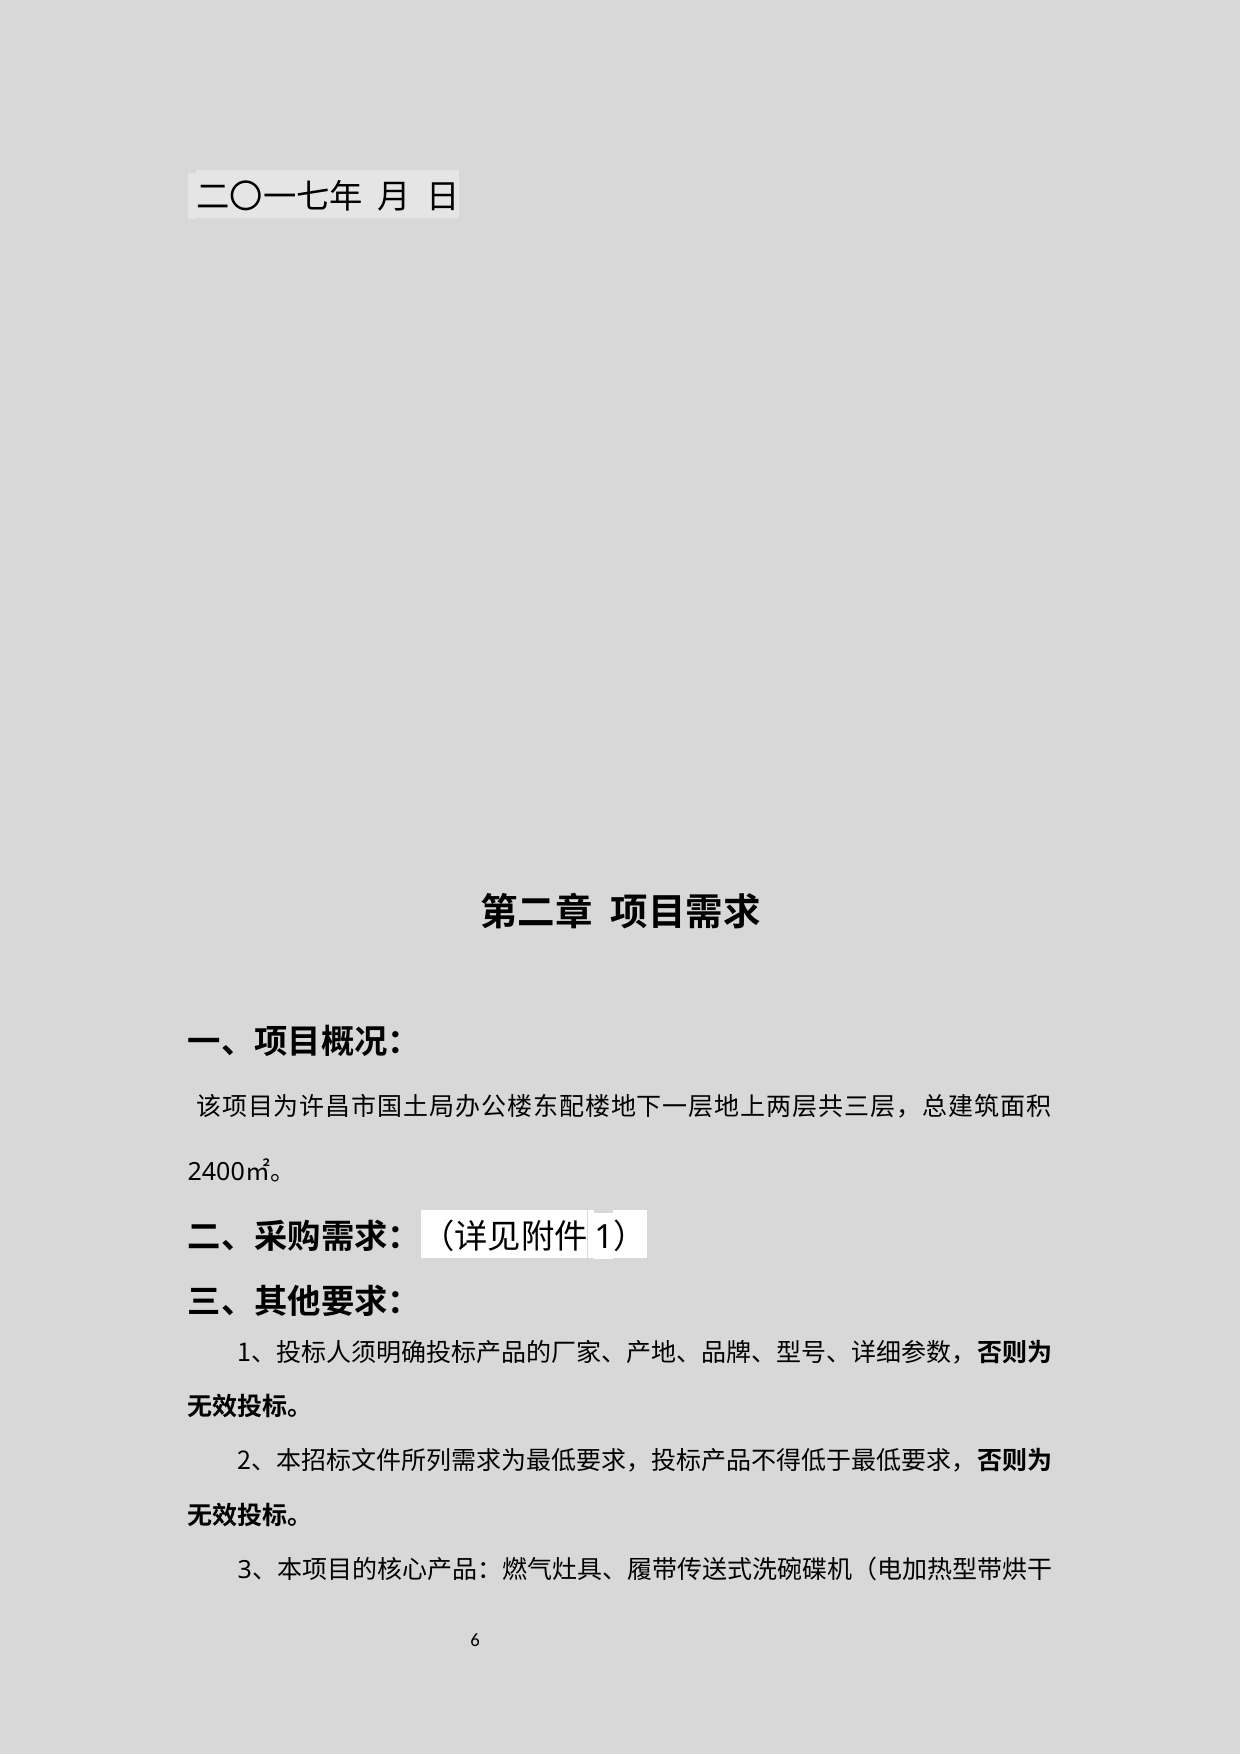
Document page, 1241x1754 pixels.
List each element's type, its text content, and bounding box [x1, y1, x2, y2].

list 采购需求：（详见附件1） [187, 1202, 1053, 1267]
list 项目概况： [187, 1007, 1053, 1072]
text 二〇一七年 月 日 [187, 162, 1053, 227]
text 1、投标人须明确投标产品的厂家、产地、品牌、型号、详细参数，否则为无效投标。 [187, 1332, 1053, 1423]
list 项目需求 [187, 877, 1053, 942]
list 其他要求： [187, 1267, 1053, 1332]
text 2、本招标文件所列需求为最低要求，投标产品不得低于最低要求，否则为无效投标。 [187, 1441, 1053, 1531]
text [187, 1549, 1053, 1586]
text 该项目为许昌市国土局办公楼东配楼地下一层地上两层共三层，总建筑面积2400㎡。 [187, 1072, 1053, 1202]
